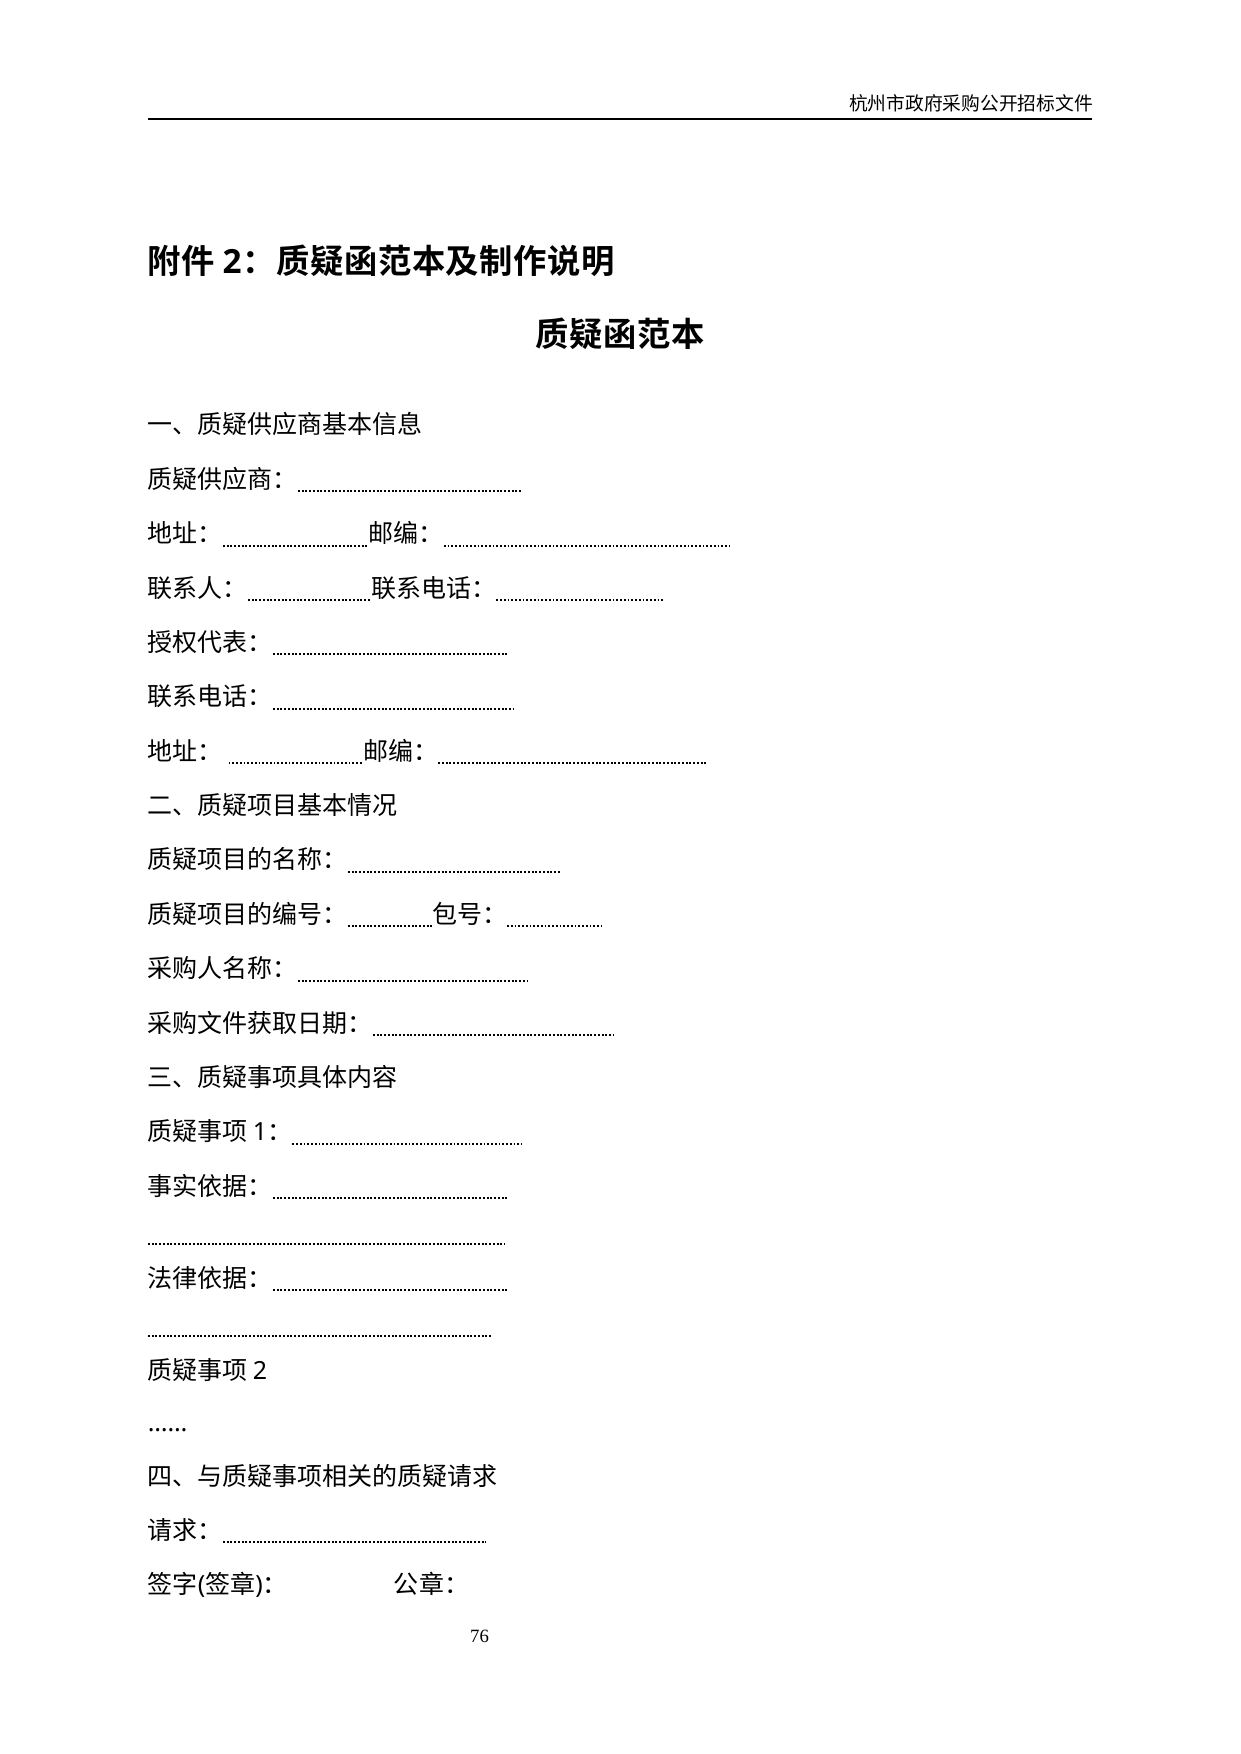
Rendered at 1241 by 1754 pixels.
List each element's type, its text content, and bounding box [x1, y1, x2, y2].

text 一、质疑供应商基本信息 [148, 405, 1092, 441]
text 质疑函范本 [148, 308, 1092, 356]
text 法律依据： [148, 1258, 1092, 1294]
text 签字(签章)： 公章： [148, 1565, 1092, 1601]
text 授权代表： [148, 622, 1092, 659]
text 三、质疑事项具体内容 [148, 1057, 1092, 1094]
text 质疑项目的编号： 包号： [148, 894, 1092, 931]
text 请求： [148, 1510, 1092, 1547]
text 质疑事项1： [148, 1112, 1092, 1148]
text 联系人： 联系电话： [148, 568, 1092, 604]
text 事实依据： [148, 1166, 1092, 1202]
text 地址： 邮编： [148, 514, 1092, 550]
text 地址： 邮编： [148, 731, 1092, 767]
text 质疑供应商： [148, 459, 1092, 496]
text 联系电话： [148, 677, 1092, 713]
text 采购人名称： [148, 949, 1092, 985]
text 采购文件获取日期： [148, 1003, 1092, 1039]
text …… [148, 1405, 1092, 1439]
text 附件2：质疑函范本及制作说明 [148, 235, 1092, 283]
text 二、质疑项目基本情况 [148, 786, 1092, 822]
text 质疑项目的名称： [148, 840, 1092, 876]
text 质疑事项2 [148, 1351, 1092, 1387]
text 四、与质疑事项相关的质疑请求 [148, 1456, 1092, 1492]
